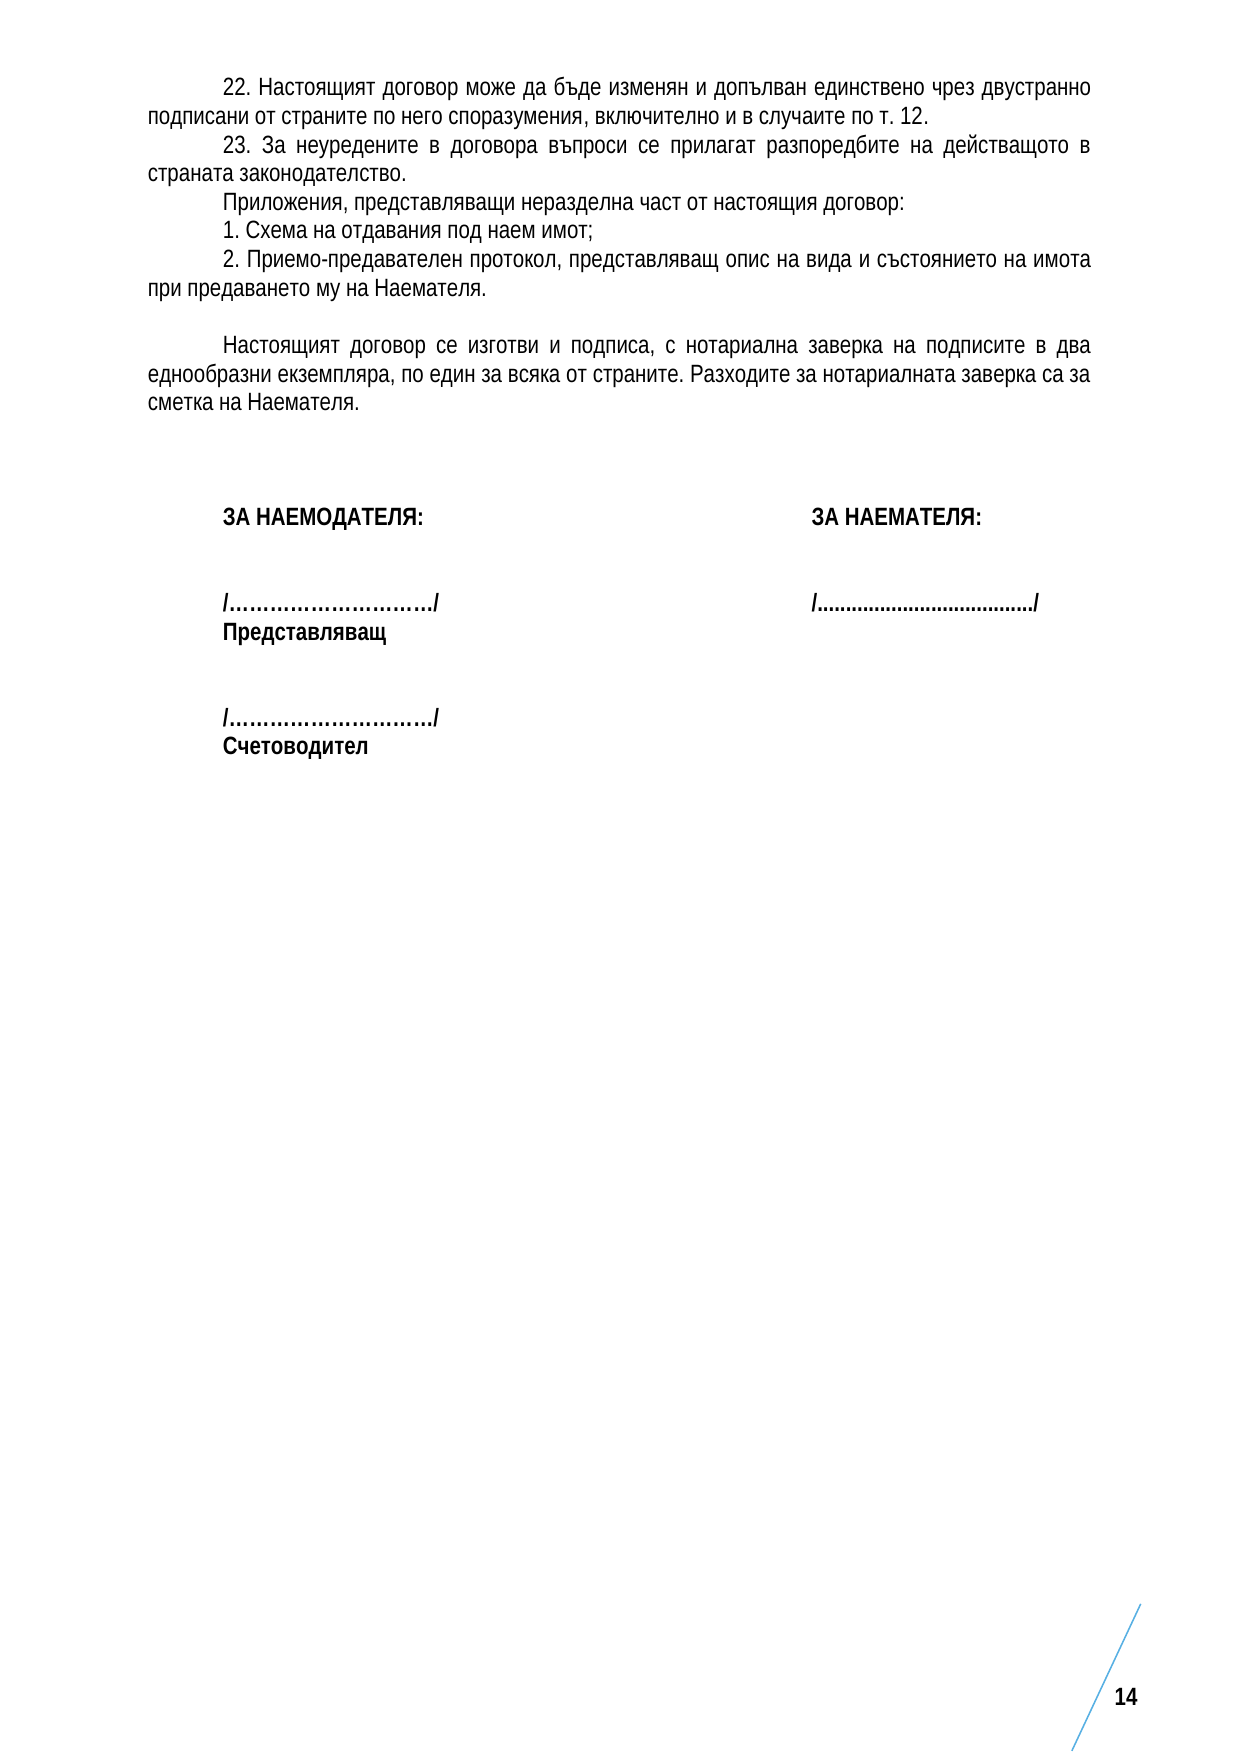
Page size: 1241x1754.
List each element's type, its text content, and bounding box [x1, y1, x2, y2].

text Настоящият договор се изготви и подписа, с нотариална заверка на подписите в два еднообразни екземпляра, по един за всяка от страните. Разходите за нотариалната заверка са за сметка на Наемателя. [148, 330, 1092, 416]
text Представляващ [148, 617, 1092, 645]
text Приложения, представляващи неразделна част от настоящия договор: [148, 187, 1092, 216]
text 22. Настоящият договор може да бъде изменян и допълван единствено чрез двустранно подписани от страните по него споразумения, включително и в случаите по т. 12. [148, 72, 1092, 129]
text 23. За неуредените в договора въпроси се прилагат разпоредбите на действащото в страната законодателство. [148, 129, 1092, 187]
text ЗА НАЕМОДАТЕЛЯ: ЗА НАЕМАТЕЛЯ: [148, 502, 1092, 531]
text 2. Приемо-предавателен протокол, представляващ опис на вида и състоянието на имота при предаването му на Наемателя. [148, 244, 1092, 301]
text 1. Схема на отдавания под наем имот; [148, 216, 1092, 244]
text /…………………………/ /....................................../ [148, 588, 1092, 617]
text /…………………………/ [148, 702, 1092, 731]
text Счетоводител [148, 731, 1092, 760]
